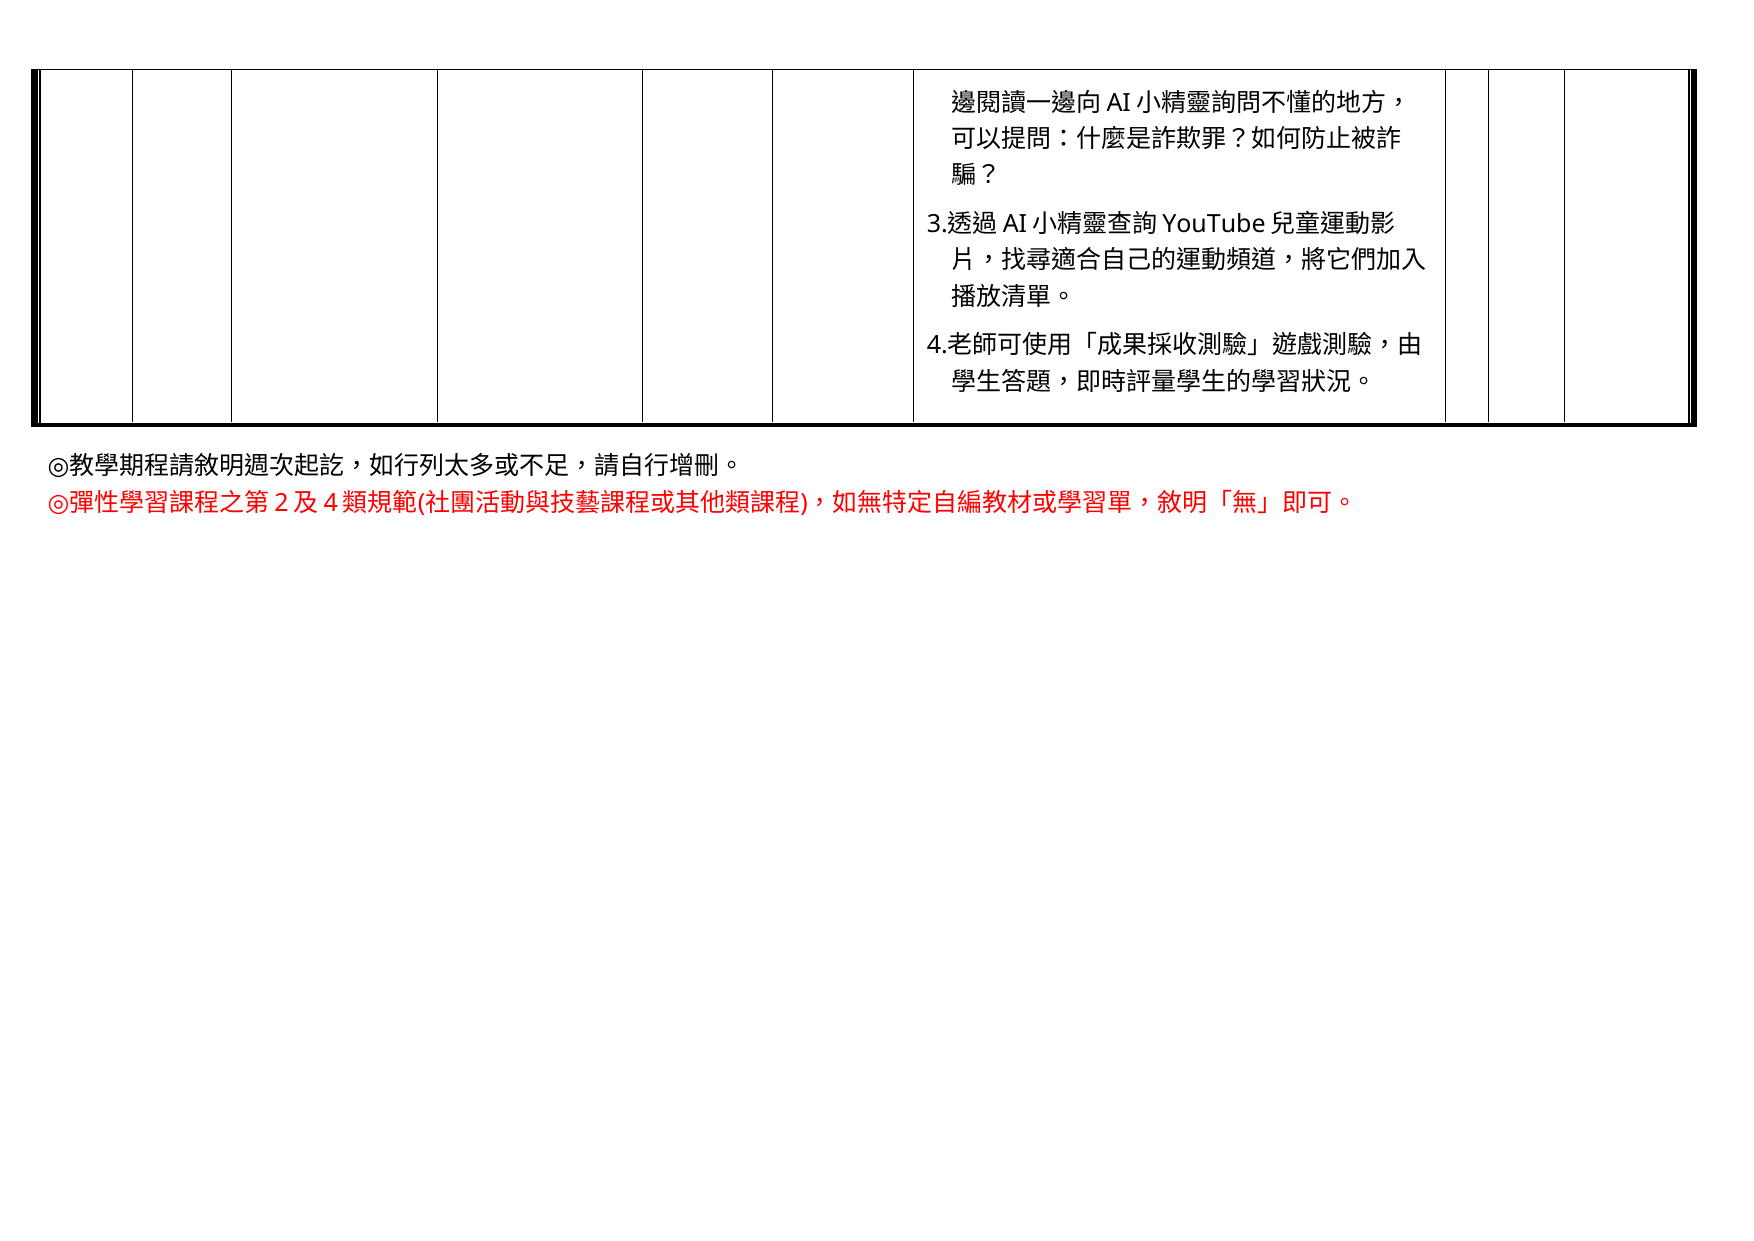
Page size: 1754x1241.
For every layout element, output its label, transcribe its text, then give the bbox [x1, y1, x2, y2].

text ◎教學期程請敘明週次起訖，如行列太多或不足，請自行增刪。 [47, 446, 1707, 482]
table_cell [773, 70, 913, 422]
text ◎彈性學習課程之第2及4類規範(社團活動與技藝課程或其他類課程)，如無特定自編教材或學習單，敘明「無」即可。 [47, 482, 1707, 518]
